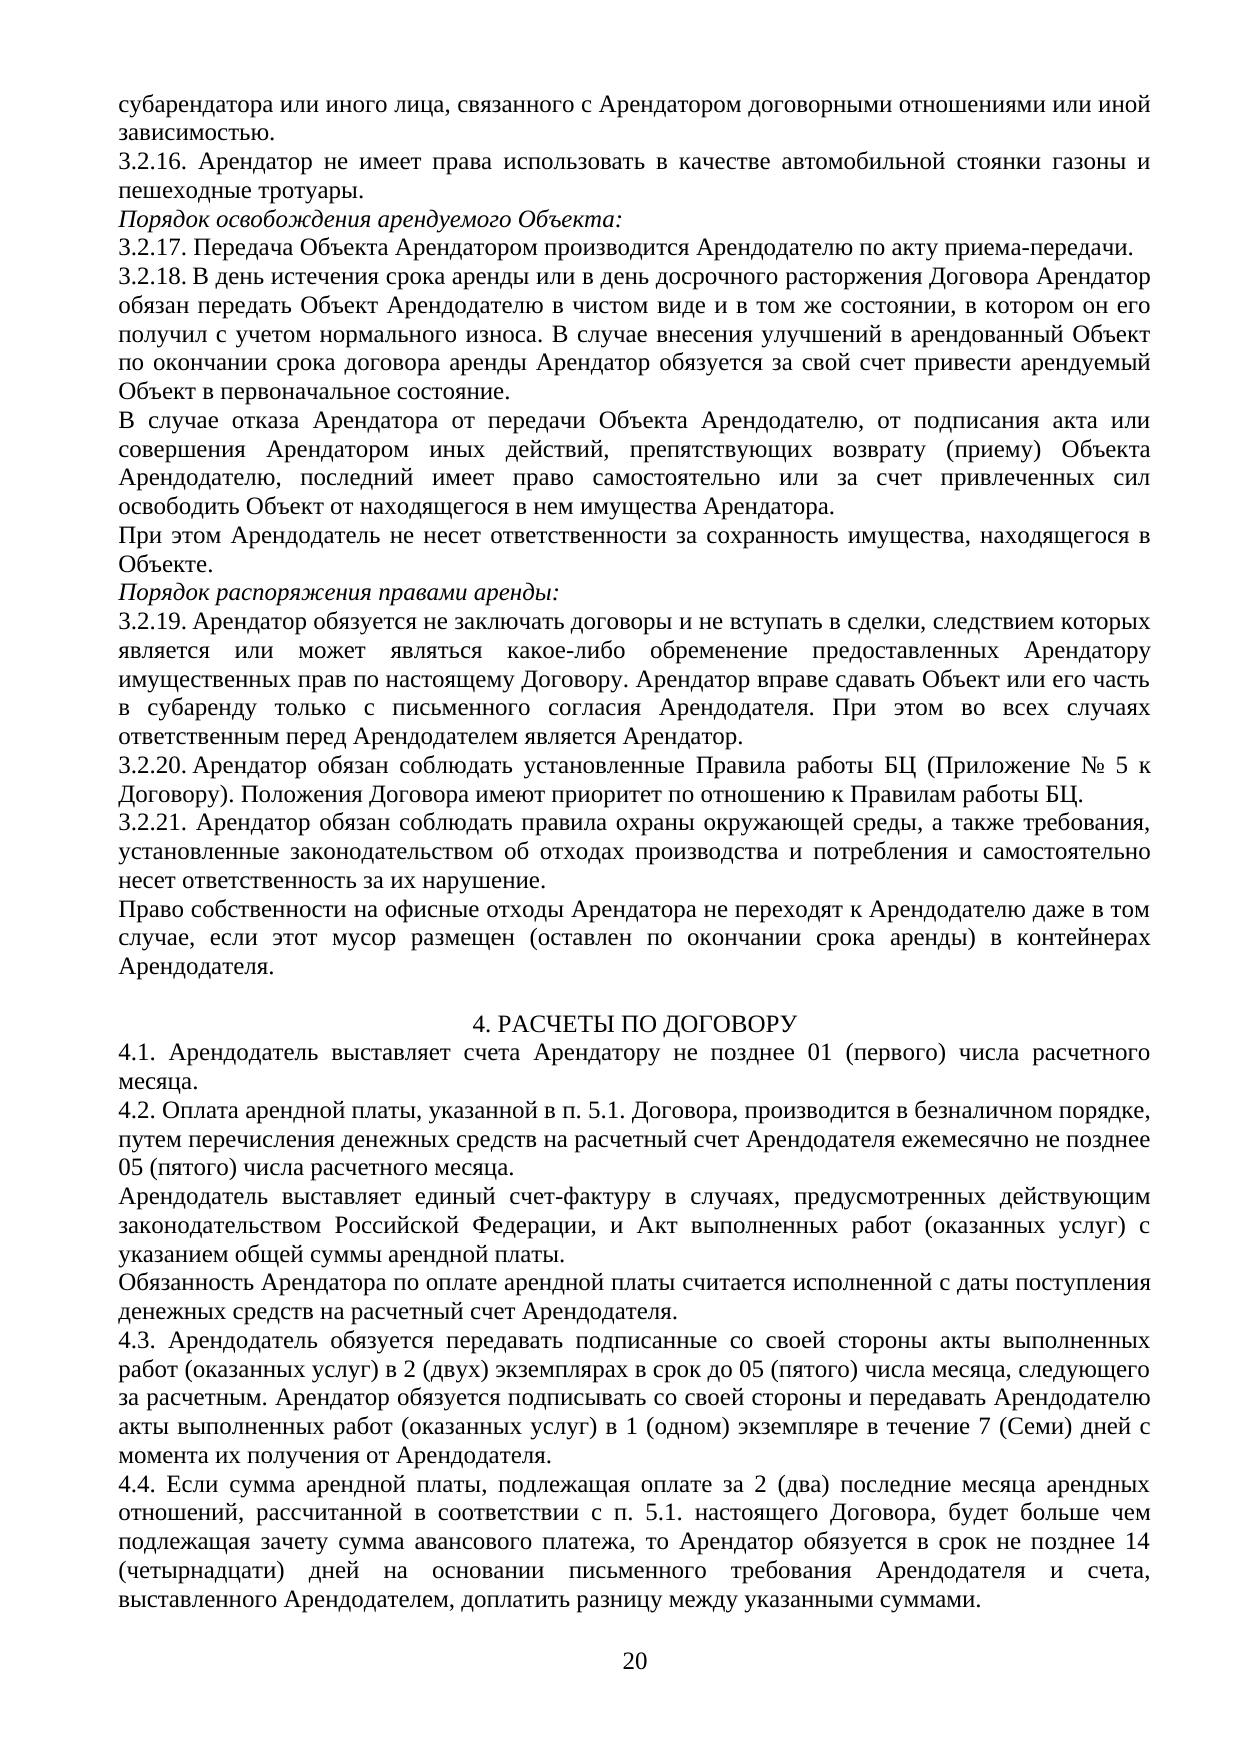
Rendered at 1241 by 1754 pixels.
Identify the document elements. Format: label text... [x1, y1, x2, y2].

text 3.2.18. В день истечения срока аренды или в день досрочного расторжения Договора Арендатор обязан передать Объект Арендодателю в чистом виде и в том же состоянии, в котором он его получил с учетом нормального износа. В случае внесения улучшений в арендованный Объект по окончании срока договора аренды Арендатор обязуется за свой счет привести арендуемый Объект в первоначальное состояние. [118, 261, 1152, 405]
text Порядок освобождения арендуемого Объекта: [118, 204, 1152, 232]
text В случае отказа Арендатора от передачи Объекта Арендодателю, от подписания акта или совершения Арендатором иных действий, препятствующих возврату (приему) Объекта Арендодателю, последний имеет право самостоятельно или за счет привлеченных сил освободить Объект от находящегося в нем имущества Арендатора. [118, 405, 1152, 520]
text Обязанность Арендатора по оплате арендной платы считается исполненной с даты поступления денежных средств на расчетный счет Арендодателя. [118, 1267, 1152, 1325]
text 4. РАСЧЕТЫ ПО ДОГОВОРУ [118, 1009, 1152, 1037]
text 4.4. Если сумма арендной платы, подлежащая оплате за 2 (два) последние месяца арендных отношений, рассчитанной в соответствии с п. 5.1. настоящего Договора, будет больше чем подлежащая зачету сумма авансового платежа, то Арендатор обязуется в срок не позднее 14 (четырнадцати) дней на основании письменного требования Арендодателя и счета, выставленного Арендодателем, доплатить разницу между указанными суммами. [118, 1469, 1152, 1612]
text Арендодатель выставляет единый счет-фактуру в случаях, предусмотренных действующим законодательством Российской Федерации, и Акт выполненных работ (оказанных услуг) с указанием общей суммы арендной платы. [118, 1181, 1152, 1267]
text 3.2.19. Арендатор обязуется не заключать договоры и не вступать в сделки, следствием которых является или может являться какое-либо обременение предоставленных Арендатору имущественных прав по настоящему Договору. Арендатор вправе сдавать Объект или его часть в субаренду только с письменного согласия Арендодателя. При этом во всех случаях ответственным перед Арендодателем является Арендатор. [118, 606, 1152, 750]
text Право собственности на офисные отходы Арендатора не переходят к Арендодателю даже в том случае, если этот мусор размещен (оставлен по окончании срока аренды) в контейнерах Арендодателя. [118, 894, 1152, 980]
text 4.2. Оплата арендной платы, указанной в п. 5.1. Договора, производится в безналичном порядке, путем перечисления денежных средств на расчетный счет Арендодателя ежемесячно не позднее 05 (пятого) числа расчетного месяца. [118, 1095, 1152, 1181]
text Порядок распоряжения правами аренды: [118, 577, 1152, 606]
text 4.1. Арендодатель выставляет счета Арендатору не позднее 01 (первого) числа расчетного месяца. [118, 1037, 1152, 1095]
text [118, 89, 1152, 146]
text 3.2.21. Арендатор обязан соблюдать правила охраны окружающей среды, а также требования, установленные законодательством об отходах производства и потребления и самостоятельно несет ответственность за их нарушение. [118, 807, 1152, 894]
text 4.3. Арендодатель обязуется передавать подписанные со своей стороны акты выполненных работ (оказанных услуг) в 2 (двух) экземплярах в срок до 05 (пятого) числа месяца, следующего за расчетным. Арендатор обязуется подписывать со своей стороны и передавать Арендодателю акты выполненных работ (оказанных услуг) в 1 (одном) экземпляре в течение 7 (Семи) дней с момента их получения от Арендодателя. [118, 1325, 1152, 1469]
text 3.2.17. Передача Объекта Арендатором производится Арендодателю по акту приема-передачи. [118, 232, 1152, 261]
text 3.2.16. Арендатор не имеет права использовать в качестве автомобильной стоянки газоны и пешеходные тротуары. [118, 146, 1152, 204]
text 3.2.20. Арендатор обязан соблюдать установленные Правила работы БЦ (Приложение № 5 к Договору). Положения Договора имеют приоритет по отношению к Правилам работы БЦ. [118, 750, 1152, 807]
text При этом Арендодатель не несет ответственности за сохранность имущества, находящегося в Объекте. [118, 520, 1152, 577]
